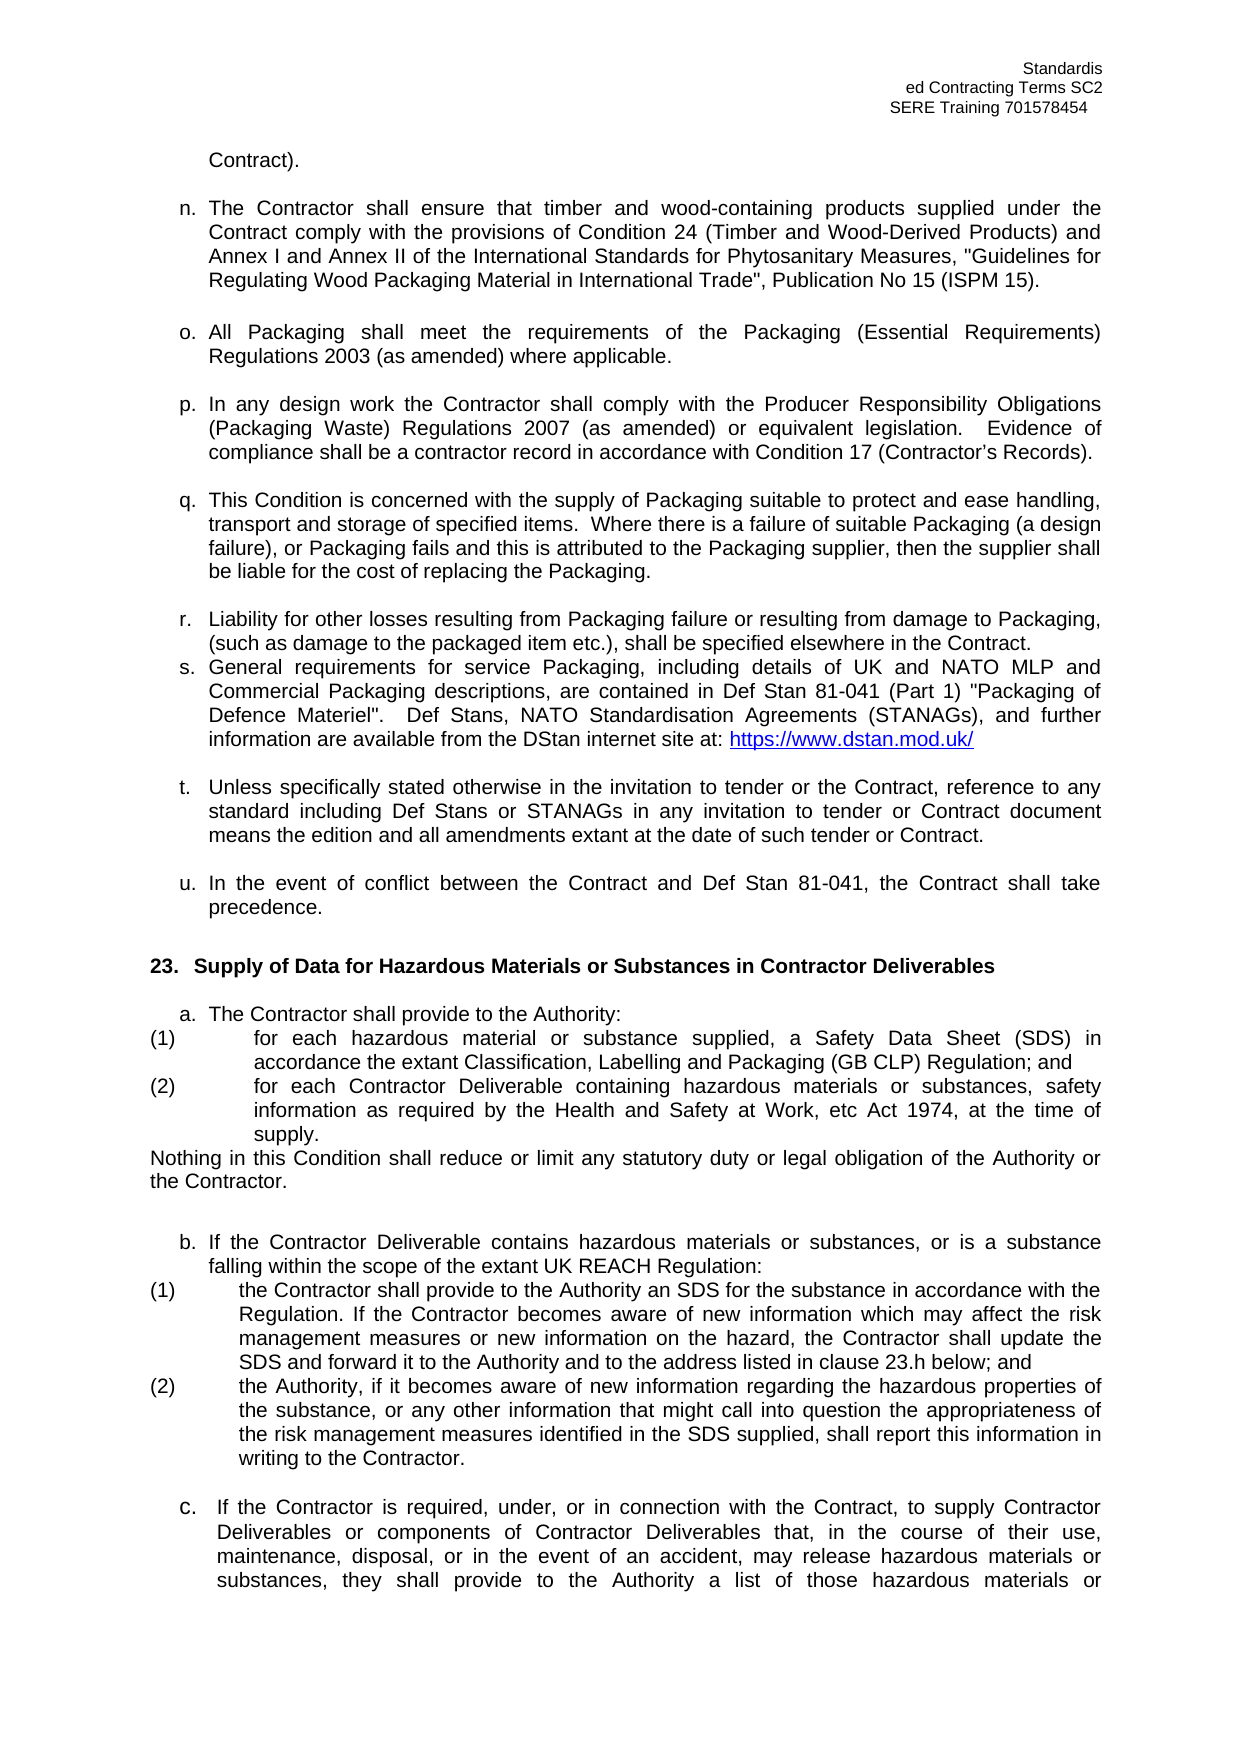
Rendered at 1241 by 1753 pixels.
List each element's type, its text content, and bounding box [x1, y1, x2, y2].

text o. All Packaging shall meet the requirements of the Packaging (Essential Requirements) Regulations 2003 (as amended) where applicable. [179, 320, 1103, 368]
text b. If the Contractor Deliverable contains hazardous materials or substances, or is a substance falling within the scope of the extant UK REACH Regulation: [179, 1230, 1103, 1278]
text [179, 148, 1103, 172]
text n. The Contractor shall ensure that timber and wood-containing products supplied under the Contract comply with the provisions of Condition 24 (Timber and Wood-Derived Products) and Annex I and Annex II of the International Standards for Phytosanitary Measures, "Guidelines for Regulating Wood Packaging Material in International Trade", Publication No 15 (ISPM 15). [179, 196, 1103, 292]
text 23. Supply of Data for Hazardous Materials or Substances in Contractor Deliverables [150, 954, 1103, 978]
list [179, 1493, 1103, 1591]
text t. Unless specifically stated otherwise in the invitation to tender or the Contract, reference to any standard including Def Stans or STANAGs in any invitation to tender or Contract document means the edition and all amendments extant at the date of such tender or Contract. [179, 775, 1103, 847]
text a. The Contractor shall provide to the Authority: [179, 1002, 1103, 1026]
text s. General requirements for service Packaging, including details of UK and NATO MLP and Commercial Packaging descriptions, are contained in Def Stan 81-041 (Part 1) "Packaging of Defence Materiel". Def Stans, NATO Standardisation Agreements (STANAGs), and further information are available from the DStan internet site at: https://www.dstan.mod.uk/ [179, 655, 1103, 751]
text (1) the Contractor shall provide to the Authority an SDS for the substance in accordance with the Regulation. If the Contractor becomes aware of new information which may affect the risk management measures or new information on the hazard, the Contractor shall update the SDS and forward it to the Authority and to the address listed in clause 23.h below; and [150, 1278, 1103, 1373]
text q. This Condition is concerned with the supply of Packaging suitable to protect and ease handling, transport and storage of specified items. Where there is a failure of suitable Packaging (a design failure), or Packaging fails and this is attributed to the Packaging supplier, then the supplier shall be liable for the cost of replacing the Packaging. [179, 487, 1103, 583]
text r. Liability for other losses resulting from Packaging failure or resulting from damage to Packaging, (such as damage to the packaged item etc.), shall be specified elsewhere in the Contract. [179, 607, 1103, 655]
text (2) for each Contractor Deliverable containing hazardous materials or substances, safety information as required by the Health and Safety at Work, etc Act 1974, at the time of supply. [150, 1073, 1103, 1145]
text p. In any design work the Contractor shall comply with the Producer Responsibility Obligations (Packaging Waste) Regulations 2007 (as amended) or equivalent legislation. Evidence of compliance shall be a contractor record in accordance with Condition 17 (Contractor’s Records). [179, 392, 1103, 463]
text (1) for each hazardous material or substance supplied, a Safety Data Sheet (SDS) in accordance the extant Classification, Labelling and Packaging (GB CLP) Regulation; and [150, 1026, 1103, 1073]
text Nothing in this Condition shall reduce or limit any statutory duty or legal obligation of the Authority or the Contractor. [150, 1145, 1103, 1193]
text (2) the Authority, if it becomes aware of new information regarding the hazardous properties of the substance, or any other information that might call into question the appropriateness of the risk management measures identified in the SDS supplied, shall report this information in writing to the Contractor. [150, 1373, 1103, 1469]
text u. In the event of conflict between the Contract and Def Stan 81-041, the Contract shall take precedence. [179, 871, 1103, 919]
